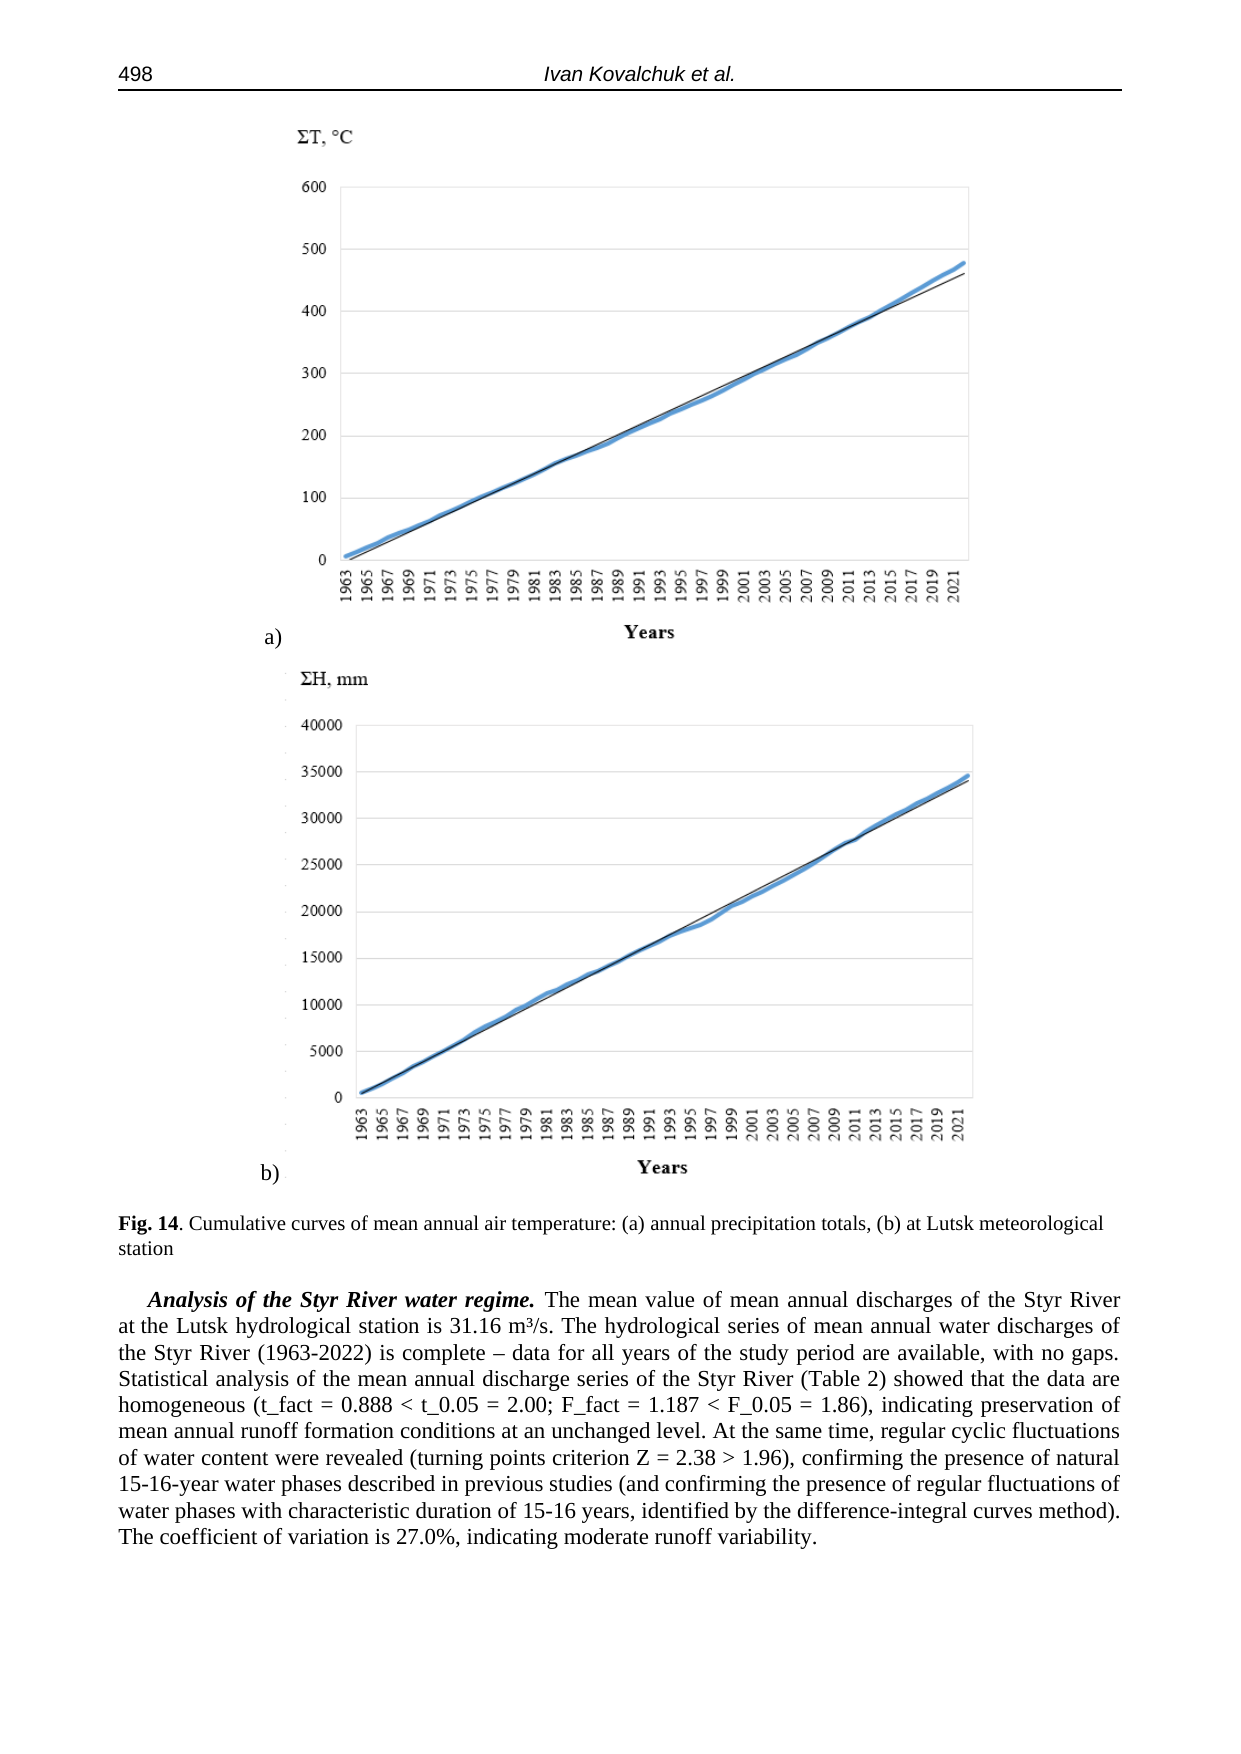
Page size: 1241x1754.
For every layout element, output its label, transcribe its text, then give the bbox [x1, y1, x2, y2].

picture [284, 663, 980, 1180]
text Fig. 14. Cumulative curves of mean annual air temperature: (a) annual precipitation totals, (b) at Lutsk meteorological station [118, 1211, 1122, 1259]
picture [287, 118, 977, 645]
text Analysis of the Styr River water regime. The mean value of mean annual discharges of the Styr River at the Lutsk hydrological station is 31.16 m³/s. The hydrological series of mean annual water discharges of the Styr River (1963-2022) is complete – data for all years of the study period are available, with no gaps. Statistical analysis of the mean annual discharge series of the Styr River (Table 2) showed that the data are homogeneous (t_fact = 0.888 < t_0.05 = 2.00; F_fact = 1.187 < F_0.05 = 1.86), indicating preservation of mean annual runoff formation conditions at an unchanged level. At the same time, regular cyclic fluctuations of water content were revealed (turning points criterion Z = 2.38 > 1.96), confirming the presence of natural 15-16-year water phases described in previous studies (and confirming the presence of regular fluctuations of water phases with characteristic duration of 15-16 years, identified by the difference-integral curves method). The coefficient of variation is 27.0%, indicating moderate runoff variability. [118, 1286, 1122, 1549]
